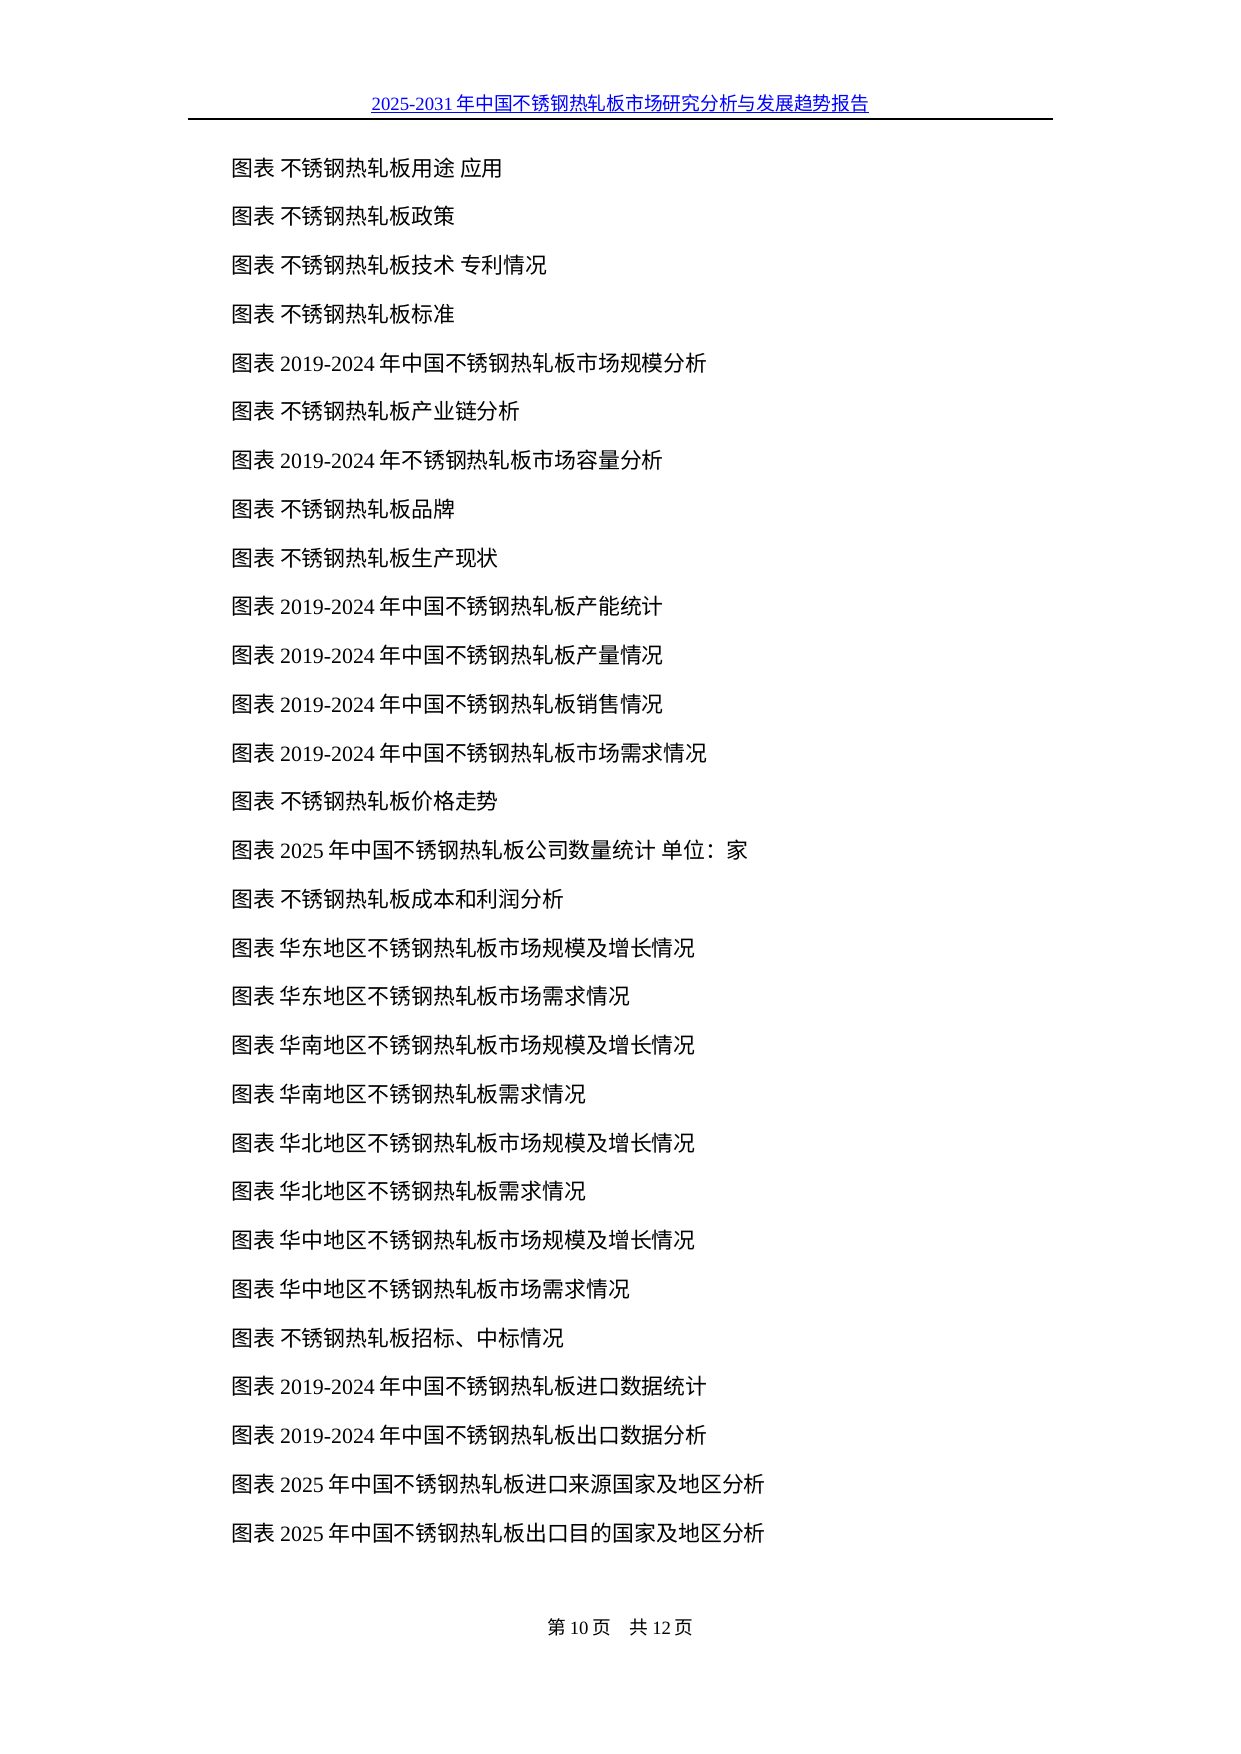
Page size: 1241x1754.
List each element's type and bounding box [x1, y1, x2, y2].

text [187, 150, 1053, 1548]
